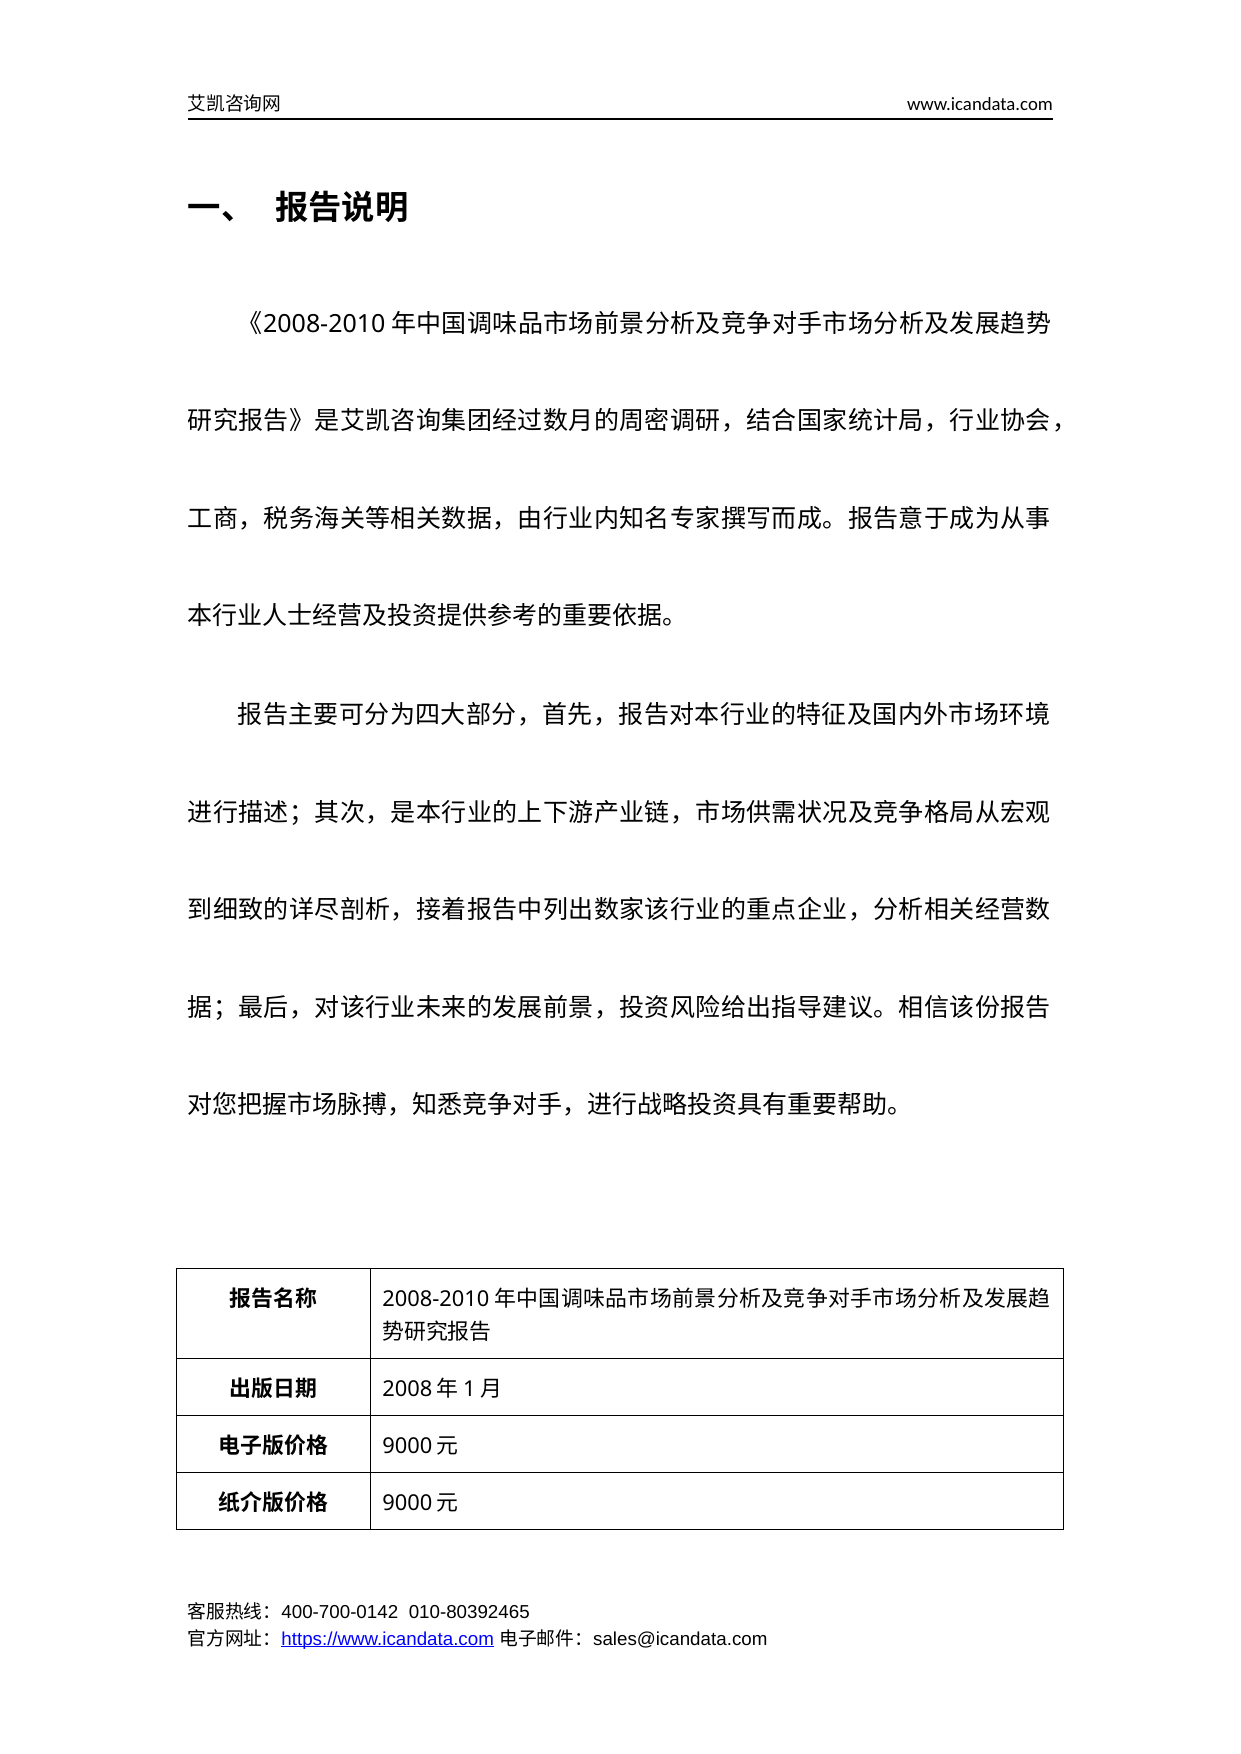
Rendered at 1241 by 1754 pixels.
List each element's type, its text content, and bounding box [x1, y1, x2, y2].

text 《2008-2010年中国调味品市场前景分析及竞争对手市场分析及发展趋势研究报告》是艾凯咨询集团经过数月的周密调研，结合国家统计局，行业协会，工商，税务海关等相关数据，由行业内知名专家撰写而成。报告意于成为从事本行业人士经营及投资提供参考的重要依据。 [187, 289, 1053, 646]
table_cell 9000元 [371, 1416, 1063, 1472]
table_cell 电子版价格 [177, 1416, 370, 1472]
table_cell 出版日期 [177, 1359, 370, 1415]
table_cell 9000元 [371, 1473, 1063, 1529]
subtitle 报告说明 [187, 172, 1053, 237]
table_header 2008-2010年中国调味品市场前景分析及竞争对手市场分析及发展趋势研究报告 [371, 1269, 1063, 1358]
table_cell 2008年1月 [371, 1359, 1063, 1415]
table_cell 纸介版价格 [177, 1473, 370, 1529]
text 报告主要可分为四大部分，首先，报告对本行业的特征及国内外市场环境进行描述；其次，是本行业的上下游产业链，市场供需状况及竞争格局从宏观到细致的详尽剖析，接着报告中列出数家该行业的重点企业，分析相关经营数据；最后，对该行业未来的发展前景，投资风险给出指导建议。相信该份报告对您把握市场脉搏，知悉竞争对手，进行战略投资具有重要帮助。 [187, 681, 1053, 1136]
table_header 报告名称 [177, 1269, 370, 1358]
